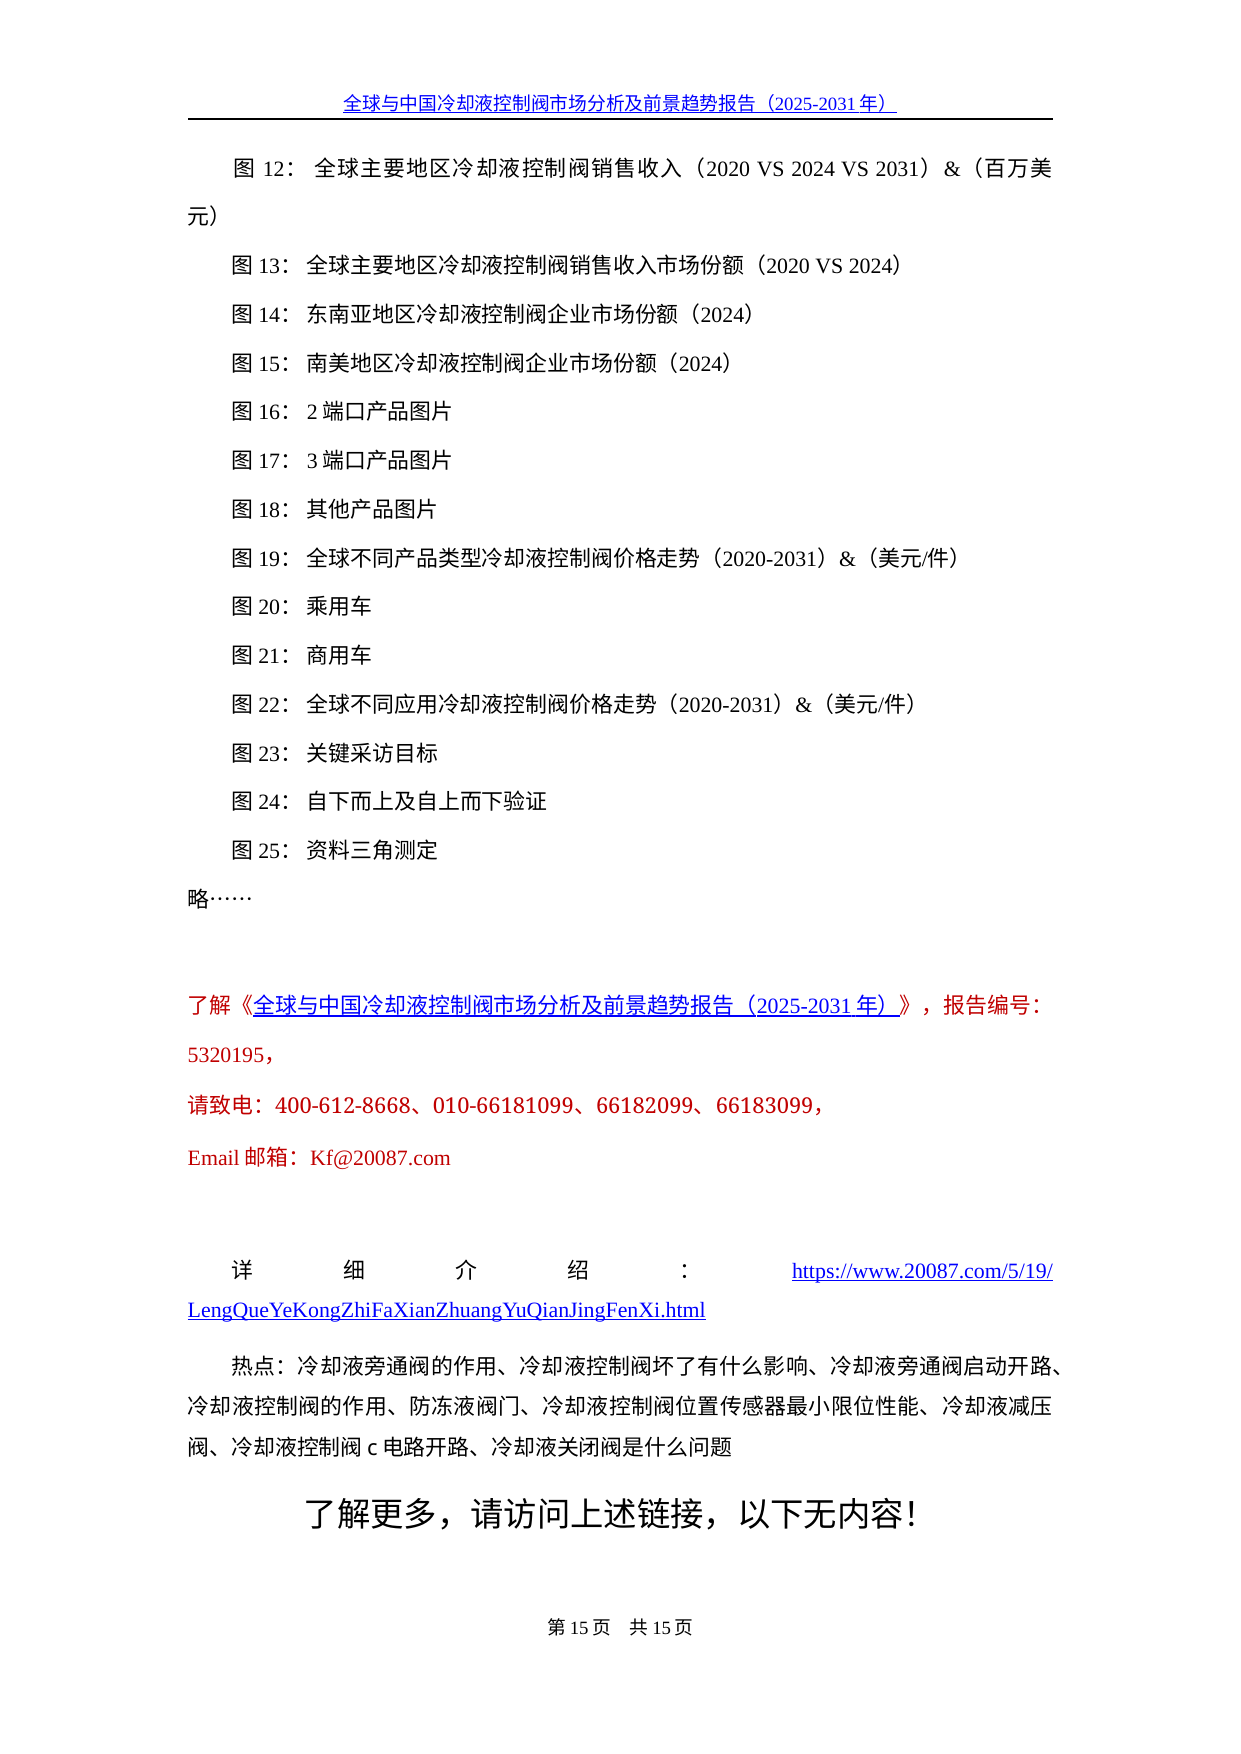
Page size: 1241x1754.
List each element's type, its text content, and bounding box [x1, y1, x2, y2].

text Email邮箱：Kf@20087.com [187, 1140, 1053, 1172]
text 热点：冷却液旁通阀的作用、冷却液控制阀坏了有什么影响、冷却液旁通阀启动开路、冷却液控制阀的作用、防冻液阀门、冷却液控制阀位置传感器最小限位性能、冷却液减压阀、冷却液控制阀c电路开路、冷却液关闭阀是什么问题 [187, 1348, 1053, 1462]
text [187, 150, 1053, 914]
title 了解更多，请访问上述链接，以下无内容！ [187, 1479, 1053, 1544]
text 详细介绍：https://www.20087.com/5/19/LengQueYeKongZhiFaXianZhuangYuQianJingFenXi.html [187, 1253, 1053, 1326]
text 了解《全球与中国冷却液控制阀市场分析及前景趋势报告（2025-2031年）》，报告编号：5320195， [187, 988, 1053, 1069]
text 请致电：400-612-8668、010-66181099、66182099、66183099， [187, 1088, 1053, 1121]
